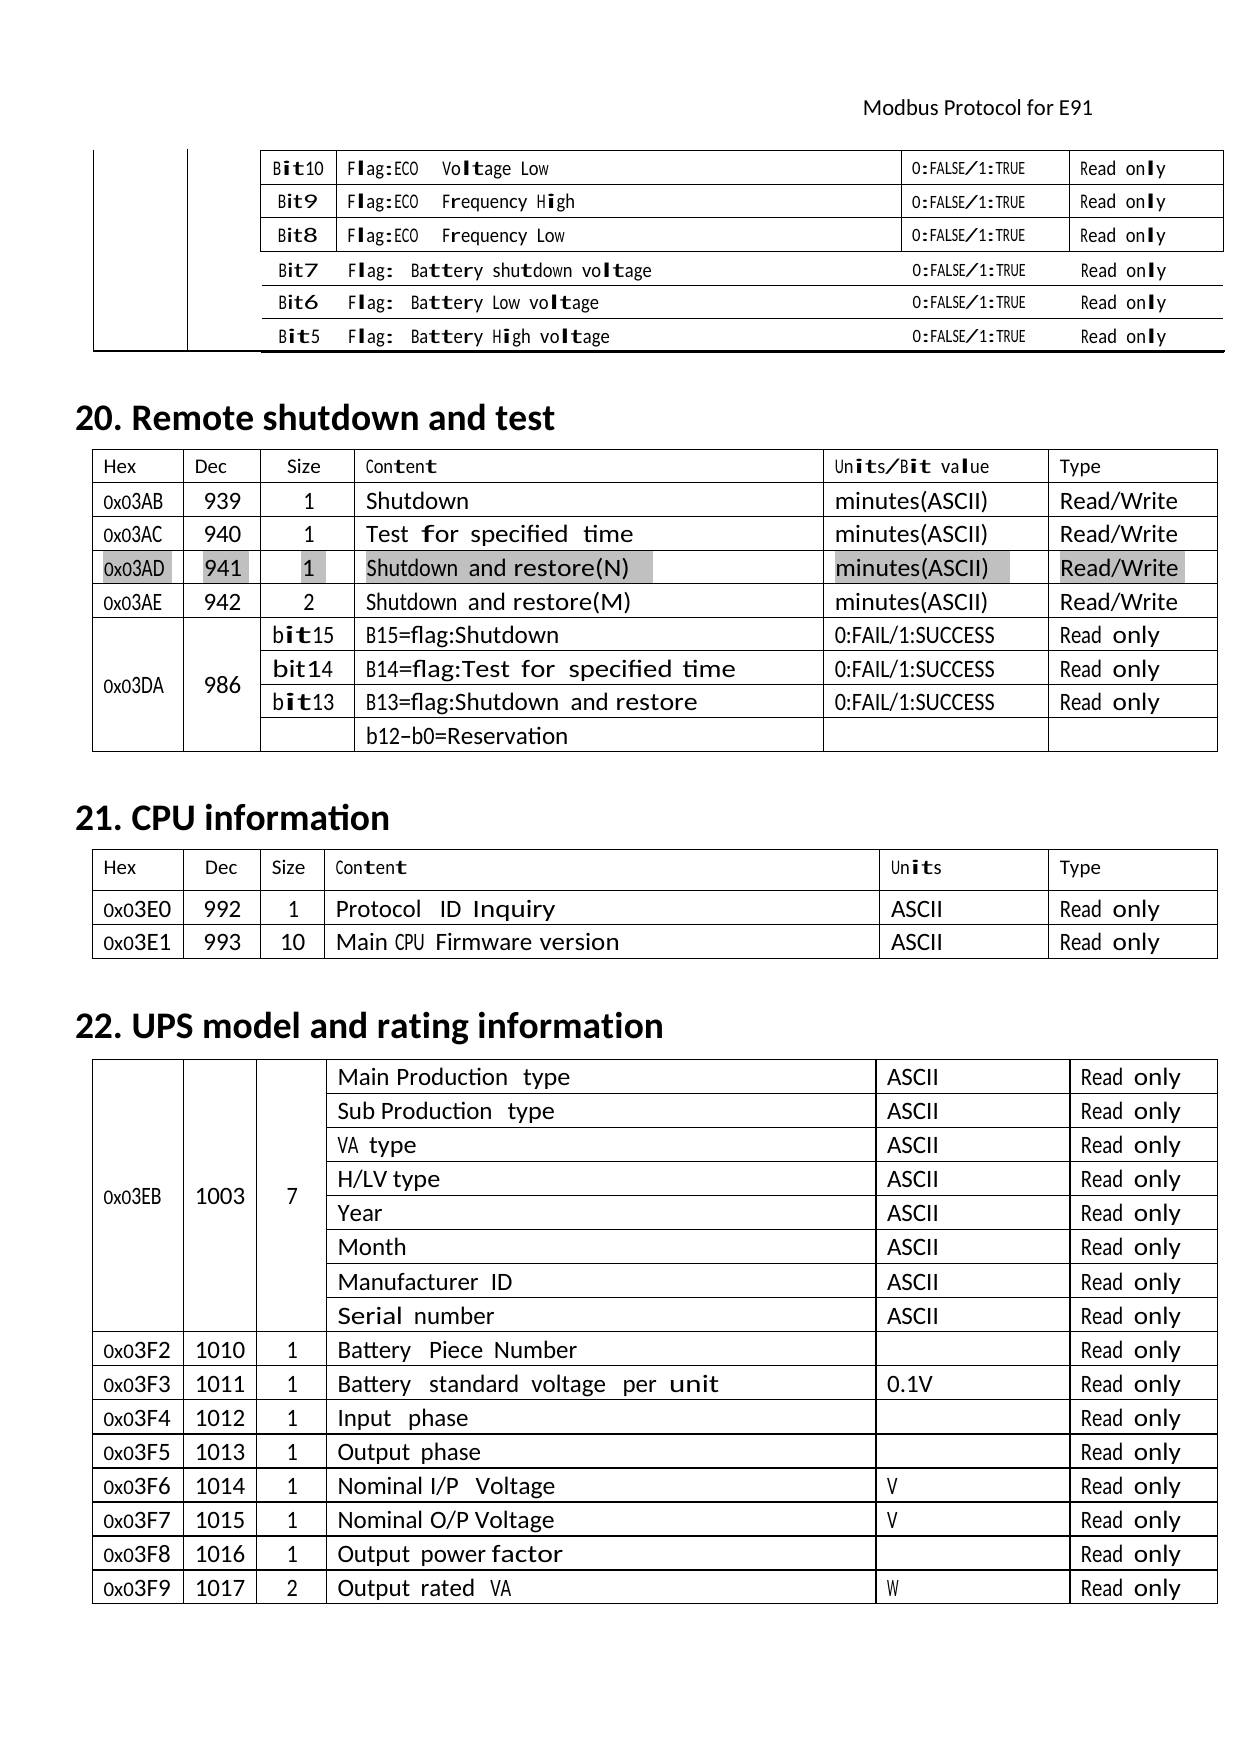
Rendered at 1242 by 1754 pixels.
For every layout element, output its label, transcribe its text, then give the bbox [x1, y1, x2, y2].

table_cell [824, 551, 835, 583]
table_cell Sub Production type [327, 1094, 875, 1126]
table_cell 2 [261, 584, 354, 617]
table_cell VA type [327, 1128, 875, 1161]
table_cell 0:FAIL/1:SUCCESS [824, 651, 1048, 684]
table_cell Read only [1071, 1298, 1217, 1331]
table_cell 1 [257, 1400, 326, 1433]
table_cell Serial number [327, 1298, 875, 1331]
table_header Hex [93, 450, 183, 482]
table_cell Read only [1071, 1400, 1217, 1433]
table_cell Flag: [336, 252, 405, 284]
table_header Bit10 [261, 151, 336, 184]
table_cell Bit7 [261, 252, 336, 284]
table_cell 0x03AE [93, 584, 183, 617]
table_cell Year [327, 1196, 875, 1228]
table_cell [184, 551, 203, 583]
table_cell Read/Write [1049, 483, 1217, 516]
table_cell 0x03DA [93, 618, 183, 751]
table_cell [877, 1332, 1069, 1365]
table_header Voltage Low [436, 151, 901, 184]
table_cell Read only [1071, 1366, 1217, 1399]
table_cell 0x03F8 [93, 1537, 183, 1569]
table_cell Read only [1069, 252, 1224, 284]
table_header 0x03EB [93, 1060, 183, 1331]
table_cell Read only [1049, 618, 1217, 650]
table_cell Read only [1071, 1094, 1217, 1126]
table_cell 1 [261, 517, 354, 549]
table_cell 1011 [184, 1366, 256, 1399]
table_header Read only [1071, 1060, 1217, 1092]
table_cell [1049, 551, 1060, 583]
table_cell Flag: [336, 286, 405, 318]
table_cell Battery Piece Number [327, 1332, 875, 1365]
table_cell [824, 718, 1048, 751]
table_cell bit15 [261, 618, 354, 650]
table_cell 1 [257, 1537, 326, 1569]
table_cell Read only [1071, 1469, 1217, 1501]
table_cell b12-b0=Reservation [355, 718, 823, 751]
table_cell 942 [184, 584, 260, 617]
table_cell Bit9 [261, 185, 336, 217]
table_header Dec [184, 450, 260, 482]
table_cell 0x03F6 [93, 1469, 183, 1501]
table_cell H/LV type [327, 1162, 875, 1194]
table_header Hex [93, 850, 183, 890]
table_cell Month [327, 1230, 875, 1262]
table_cell 1012 [184, 1400, 256, 1433]
table_cell 0x03F3 [93, 1366, 183, 1399]
table_cell Nominal O/P Voltage [327, 1503, 875, 1535]
table_cell ASCII [877, 1128, 1069, 1161]
table_cell Read only [1049, 685, 1217, 717]
table_cell 1013 [184, 1435, 256, 1467]
table_cell Read only [1071, 1537, 1217, 1569]
table_cell Read/Write [1049, 584, 1217, 617]
table_cell 10 [261, 925, 324, 958]
table_cell 1 [257, 1332, 326, 1365]
table_cell minutes(ASCII) [824, 584, 1048, 617]
table_cell Battery shutdown voltage [405, 252, 901, 284]
table_cell [250, 551, 260, 583]
table_cell Read/Write [1060, 551, 1185, 583]
table_cell [877, 1435, 1069, 1467]
table_cell 1014 [184, 1469, 256, 1501]
table_cell 0:FALSE/1:TRUE [901, 286, 1069, 318]
table_cell Shutdown [355, 483, 823, 516]
table_cell Battery High voltage [405, 319, 901, 352]
table_cell 0:FAIL/1:SUCCESS [824, 618, 1048, 650]
table_header 7 [257, 1060, 326, 1331]
table_cell ASCII [880, 925, 1048, 958]
table_cell 986 [184, 618, 260, 751]
table_cell [877, 1400, 1069, 1433]
table_cell Read only [1049, 891, 1217, 924]
table_cell Read only [1069, 318, 1224, 352]
table_cell [1010, 551, 1048, 583]
table_cell [326, 551, 354, 583]
table_header Type [1049, 450, 1217, 482]
table_cell Bit5 [261, 319, 336, 352]
table_cell [1185, 551, 1217, 583]
table_cell B13=flag:Shutdown and restore [355, 685, 823, 717]
table_cell [1049, 718, 1217, 751]
table_cell [355, 551, 366, 583]
table_cell 0x03AB [93, 483, 183, 516]
table_cell 1 [257, 1469, 326, 1501]
table_cell 940 [184, 517, 260, 549]
table_cell Frequency High [436, 185, 901, 217]
table_cell Shutdown and restore(N) [366, 551, 653, 583]
table_cell bit14 [261, 651, 354, 684]
table_header Units [880, 850, 1048, 890]
table_cell Read only [1070, 185, 1223, 217]
table_header 0:FALSE/1:TRUE [902, 151, 1069, 184]
table_cell 1 [301, 551, 326, 583]
table_cell 0:FAIL/1:SUCCESS [824, 685, 1048, 717]
table_cell [877, 1537, 1069, 1569]
table_cell V [877, 1469, 1069, 1501]
table_cell 0x03F2 [93, 1332, 183, 1365]
table_header Size [261, 850, 324, 890]
table_cell Read only [1049, 651, 1217, 684]
table_cell B14=flag:Test for specified time [355, 651, 823, 684]
table_cell [172, 551, 183, 583]
text 20. Remote shutdown and test [75, 395, 1239, 437]
table_cell Read only [1071, 1196, 1217, 1228]
table_cell 0x03F4 [93, 1400, 183, 1433]
table_cell Input phase [327, 1400, 875, 1433]
table_cell Read only [1071, 1264, 1217, 1297]
table_cell 941 [203, 551, 249, 583]
table_cell 0:FALSE/1:TRUE [902, 218, 1069, 251]
table_cell Flag: [336, 319, 405, 352]
table_header Dec [184, 850, 260, 890]
table_cell V [877, 1503, 1069, 1535]
table_cell Flag:ECO [337, 218, 436, 251]
table_cell Read only [1071, 1332, 1217, 1365]
table_cell 0x03AC [93, 517, 183, 549]
table_cell Bit8 [261, 218, 336, 251]
table_cell Main CPU Firmware version [325, 925, 879, 958]
table_cell Read only [1071, 1128, 1217, 1161]
table_cell Read only [1071, 1230, 1217, 1262]
table_cell Bit6 [261, 286, 336, 318]
table_cell minutes(ASCII) [824, 483, 1048, 516]
table_cell 1 [257, 1435, 326, 1467]
table_header Content [325, 850, 879, 890]
text 22. UPS model and rating information [75, 1002, 1239, 1048]
table_cell 0x03AD [103, 551, 172, 583]
table_cell Output power factor [327, 1537, 875, 1569]
table_cell Protocol ID Inquiry [325, 891, 879, 924]
table_cell Manufacturer ID [327, 1264, 875, 1297]
table_cell bit13 [261, 685, 354, 717]
table_cell Output phase [327, 1435, 875, 1467]
table_cell Frequency Low [436, 218, 901, 251]
table_cell Battery standard voltage per unit [327, 1366, 875, 1399]
table_cell Read only [1069, 285, 1224, 318]
table_header Content [355, 450, 823, 482]
table_cell ASCII [880, 891, 1048, 924]
table_cell ASCII [877, 1264, 1069, 1297]
table_cell 0:FALSE/1:TRUE [901, 252, 1069, 284]
table_cell ASCII [877, 1094, 1069, 1126]
table_cell Read only [1071, 1571, 1217, 1603]
table_header Units/Bit value [824, 450, 1048, 482]
table_cell 993 [184, 925, 260, 958]
table_cell 0x03E0 [93, 891, 183, 924]
table_cell [93, 551, 103, 583]
table_cell W [877, 1571, 1069, 1603]
table_header Type [1049, 850, 1217, 890]
table_cell Test for specified time [355, 517, 823, 549]
table_cell minutes(ASCII) [824, 517, 1048, 549]
table_cell [261, 718, 354, 751]
table_header Main Production type [327, 1060, 875, 1092]
table_cell B15=flag:Shutdown [355, 618, 823, 650]
table_cell [261, 551, 301, 583]
table_header 1003 [184, 1060, 256, 1331]
table_cell Read only [1070, 218, 1223, 251]
table_cell 1 [257, 1503, 326, 1535]
text 21. CPU information [75, 796, 1239, 838]
table_cell ASCII [877, 1230, 1069, 1262]
table_cell 0x03F9 [93, 1571, 183, 1603]
table_cell 1 [261, 483, 354, 516]
table_cell 0:FALSE/1:TRUE [902, 185, 1069, 217]
table_cell Flag:ECO [337, 185, 436, 217]
table_cell 0.1V [877, 1366, 1069, 1399]
table_cell 0:FALSE/1:TRUE [901, 319, 1069, 352]
table_cell [653, 551, 823, 583]
table_cell 2 [257, 1571, 326, 1603]
table_header Read only [1070, 151, 1223, 184]
table_cell Read only [1071, 1162, 1217, 1194]
table_cell minutes(ASCII) [835, 551, 1010, 583]
table_cell Output rated VA [327, 1571, 875, 1603]
table_cell Read only [1071, 1503, 1217, 1535]
table_header Flag:ECO [337, 151, 436, 184]
table_cell 0x03F7 [93, 1503, 183, 1535]
table_cell 1010 [184, 1332, 256, 1365]
table_cell Read only [1049, 925, 1217, 958]
table_cell ASCII [877, 1298, 1069, 1331]
table_cell Read/Write [1049, 517, 1217, 549]
table_cell Shutdown and restore(M) [355, 584, 823, 617]
table_cell ASCII [877, 1196, 1069, 1228]
table_cell Nominal I/P Voltage [327, 1469, 875, 1501]
table_header Size [261, 450, 354, 482]
table_cell 939 [184, 483, 260, 516]
table_cell 0x03E1 [93, 925, 183, 958]
table_cell 1017 [184, 1571, 256, 1603]
table_cell Read only [1071, 1435, 1217, 1467]
table_cell 1 [257, 1366, 326, 1399]
table_cell 1016 [184, 1537, 256, 1569]
table_cell 1 [261, 891, 324, 924]
table_cell 1015 [184, 1503, 256, 1535]
table_cell ASCII [877, 1162, 1069, 1194]
table_cell 992 [184, 891, 260, 924]
table_header ASCII [877, 1060, 1069, 1092]
table_cell 0x03F5 [93, 1435, 183, 1467]
table_cell Battery Low voltage [405, 286, 901, 318]
